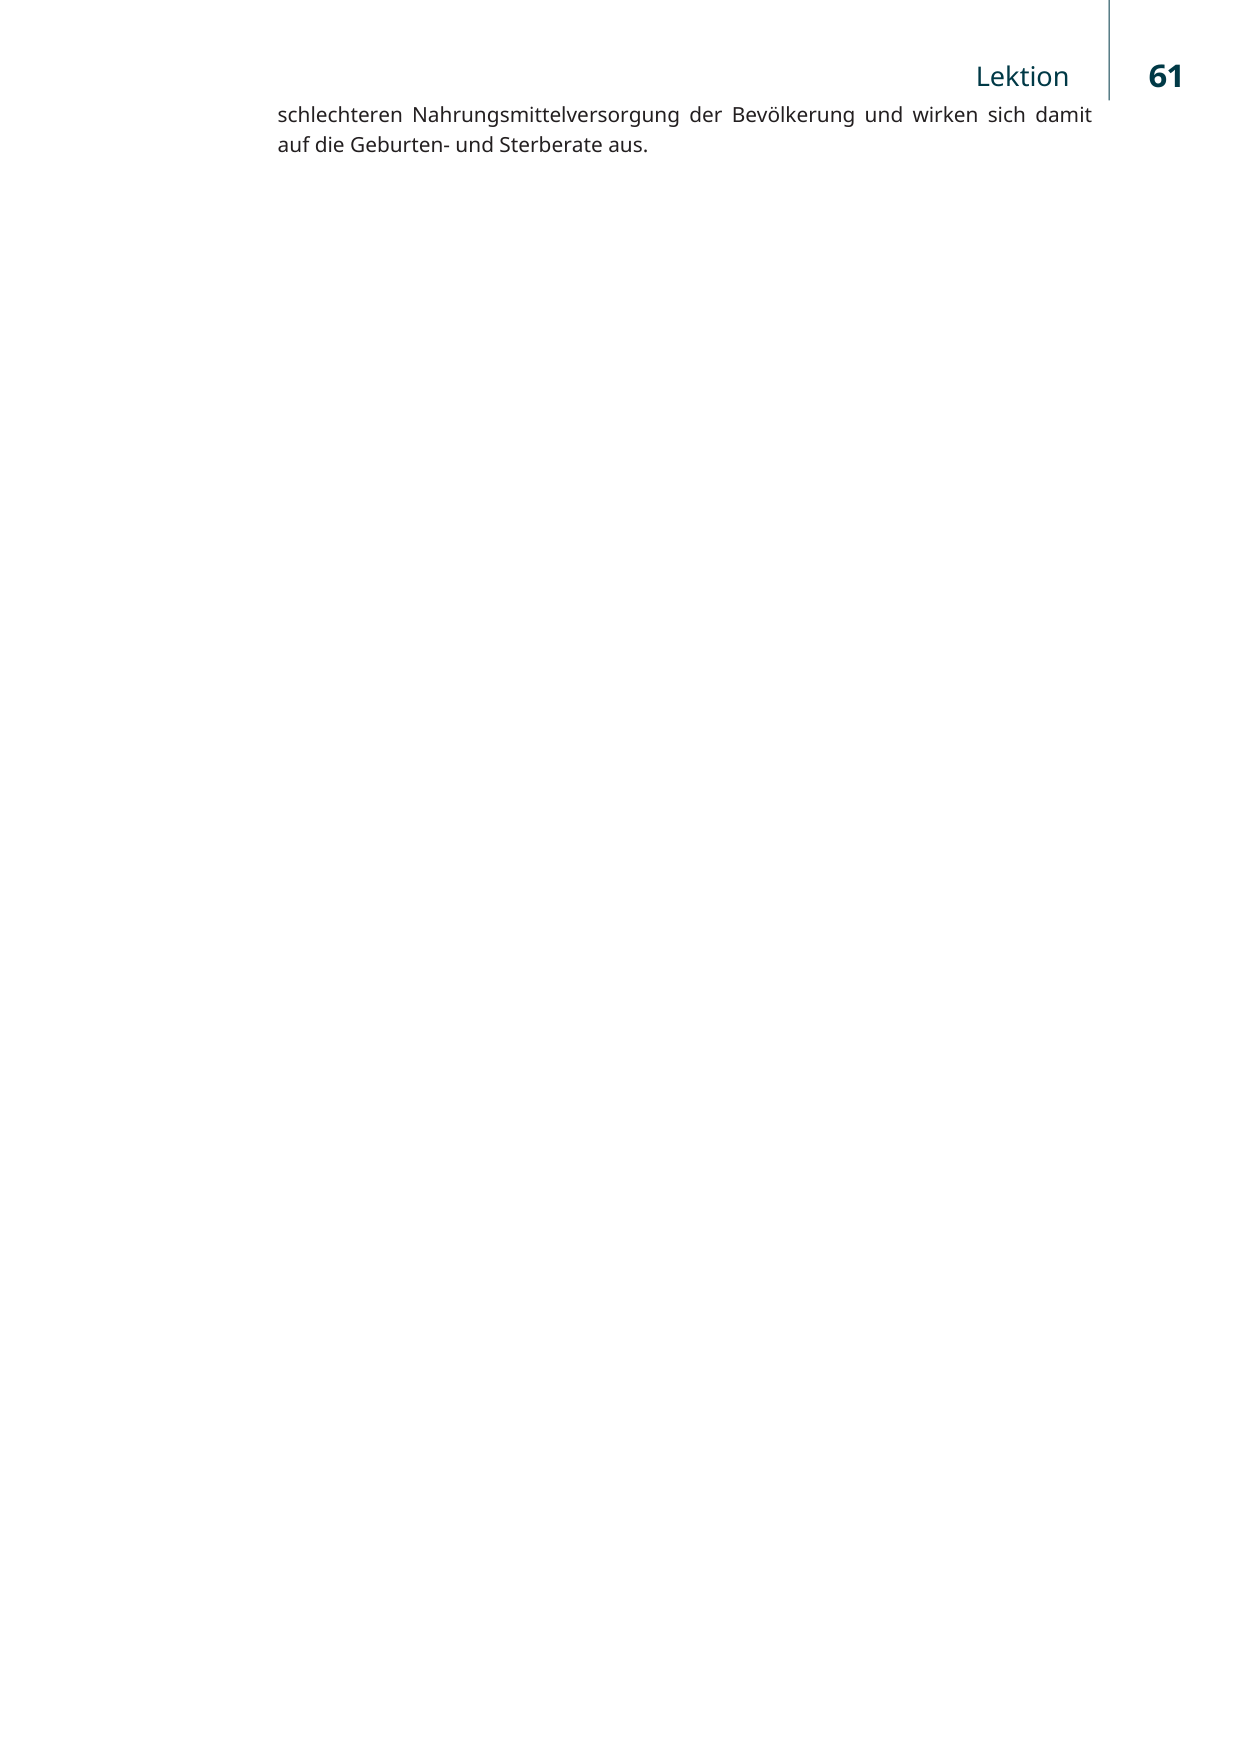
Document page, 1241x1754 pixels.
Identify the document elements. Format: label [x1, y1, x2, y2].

text [277, 100, 1093, 159]
